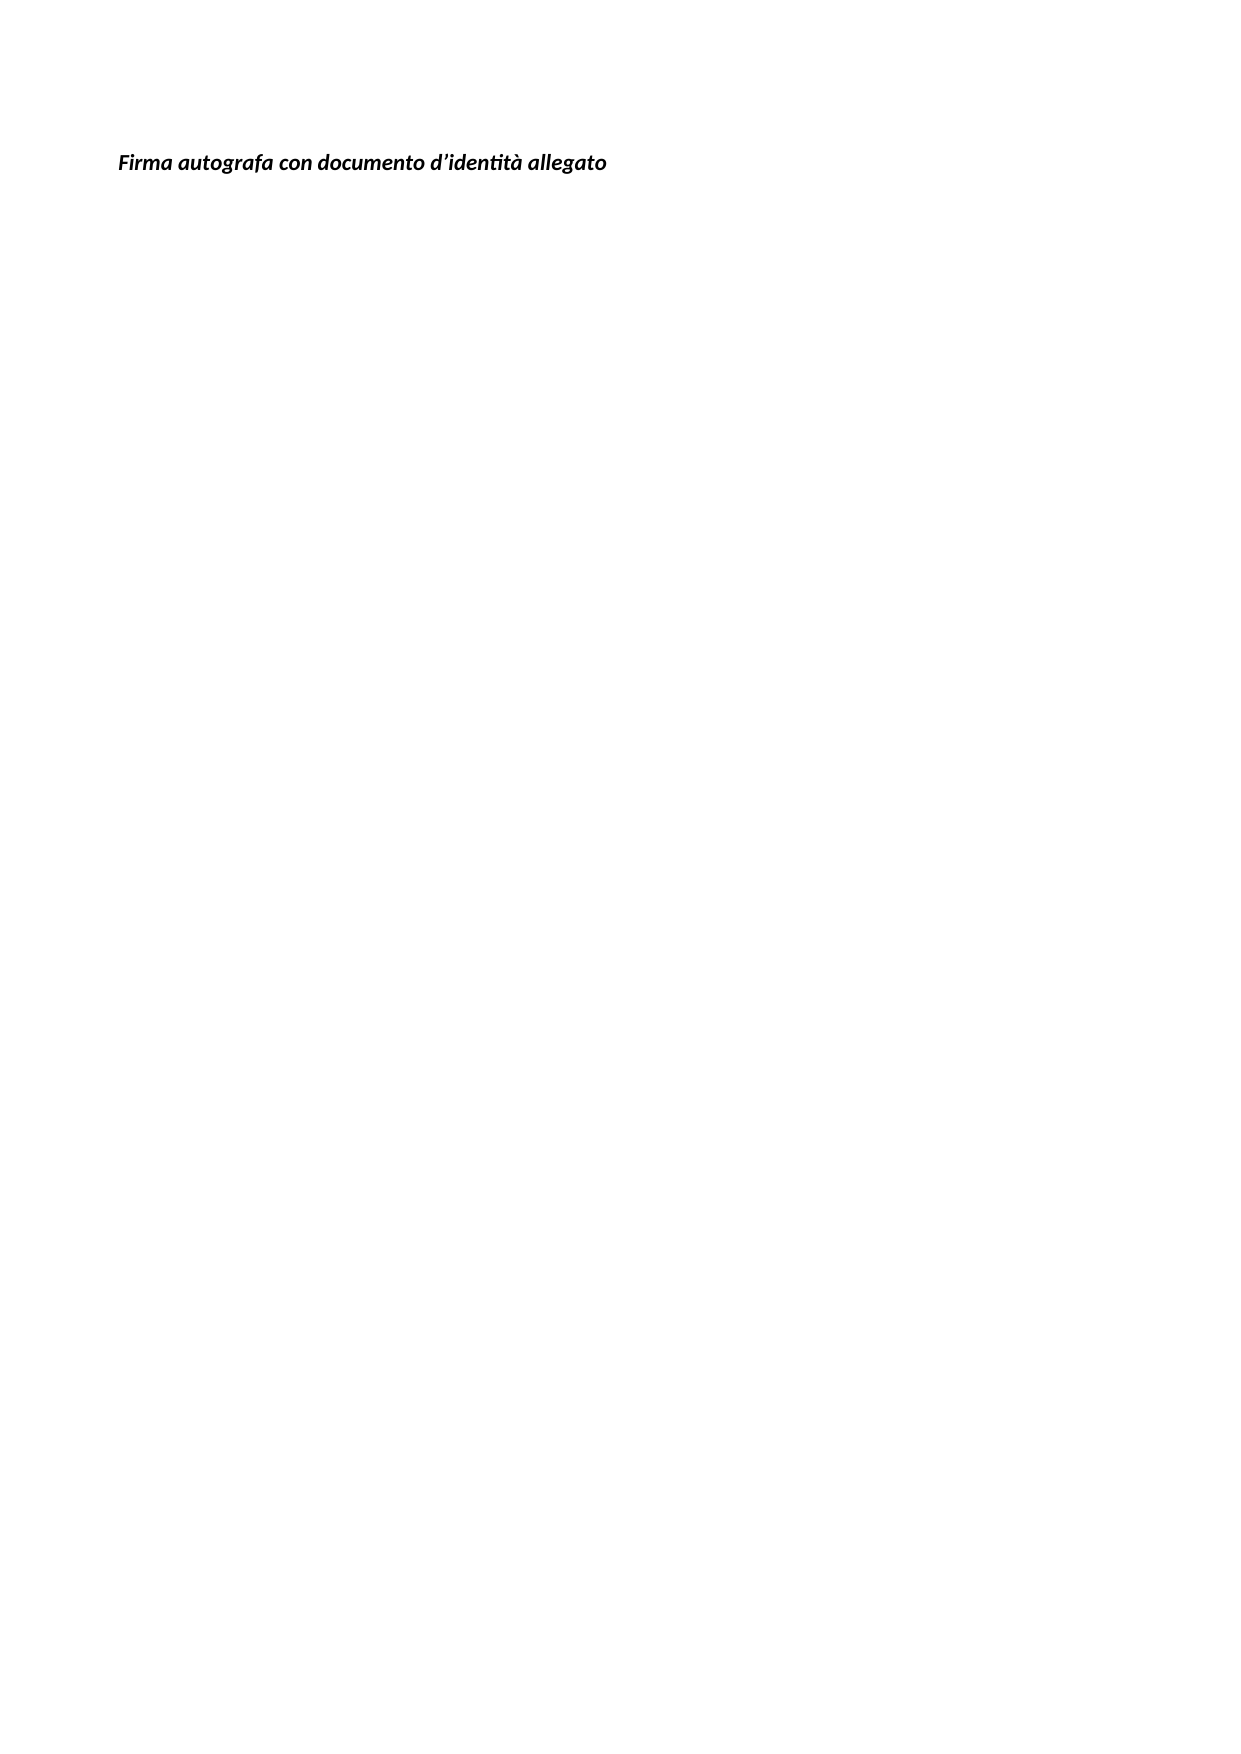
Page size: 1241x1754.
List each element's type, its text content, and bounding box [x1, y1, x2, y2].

text Firma autografa con documento d’identità allegato [118, 148, 1121, 176]
